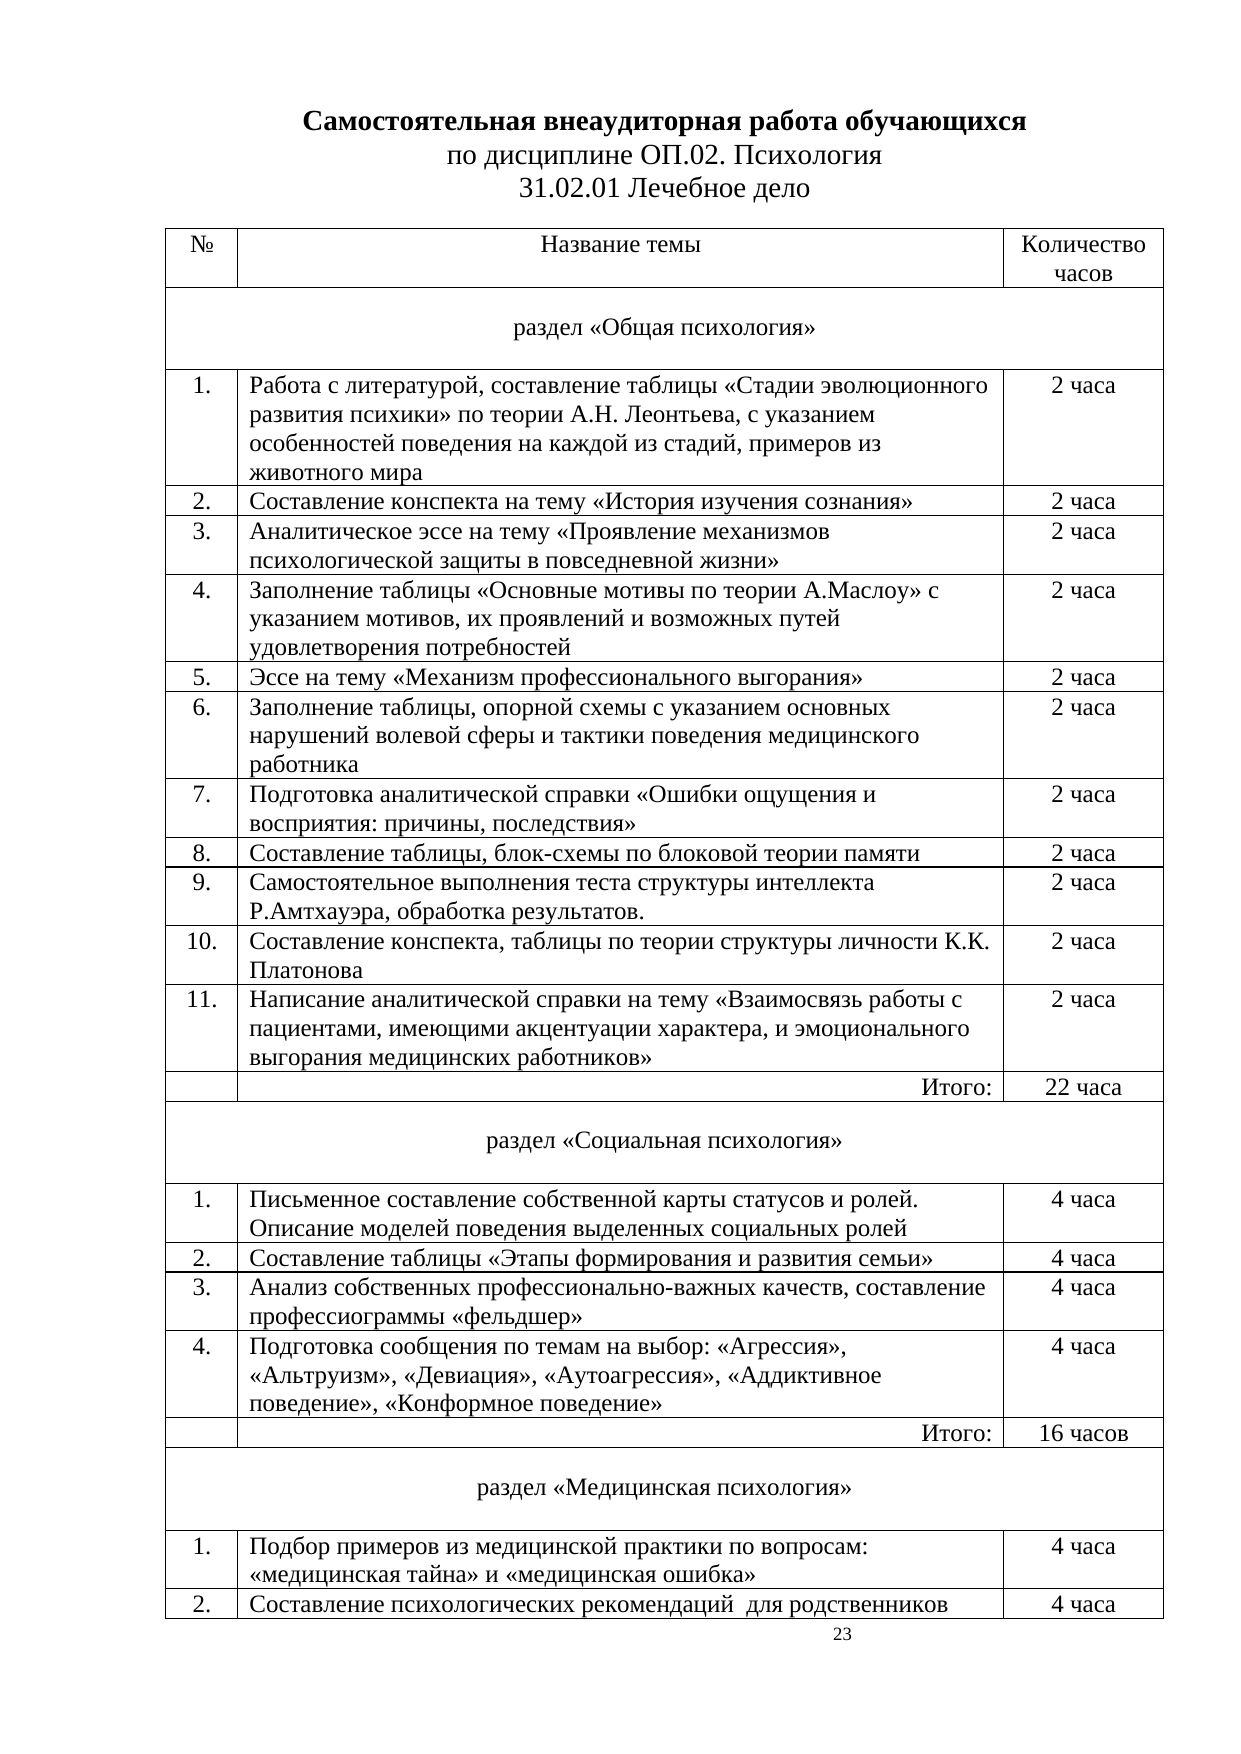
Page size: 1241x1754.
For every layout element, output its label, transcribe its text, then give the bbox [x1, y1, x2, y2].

table_cell Эссе на тему «Механизм профессионального выгорания» [238, 662, 1003, 691]
table_cell 4 часа [1004, 1331, 1163, 1417]
table_cell 7. [166, 779, 237, 837]
table_cell 2. [166, 1589, 237, 1618]
table_cell раздел «Общая психология» [166, 288, 1163, 369]
table_cell 4. [166, 1331, 237, 1417]
table_cell 6. [166, 692, 237, 778]
text 31.02.01 Лечебное дело [177, 171, 1152, 204]
table_cell 3. [166, 1273, 237, 1330]
table_cell Самостоятельное выполнения теста структуры интеллекта Р.Амтхауэра, обработка результатов. [238, 868, 1003, 925]
table_cell 3. [166, 516, 237, 574]
table_cell 2 часа [1004, 575, 1163, 661]
table_cell раздел «Социальная психология» [166, 1102, 1163, 1183]
table_cell 4 часа [1004, 1531, 1163, 1588]
table_cell Составление таблицы, блок-схемы по блоковой теории памяти [238, 838, 1003, 866]
text Самостоятельная внеаудиторная работа обучающихся [177, 103, 1152, 137]
table_cell Составление конспекта, таблицы по теории структуры личности К.К. Платонова [238, 926, 1003, 983]
table_cell 4. [166, 575, 237, 661]
table_cell Подготовка сообщения по темам на выбор: «Агрессия», «Альтруизм», «Девиация», «Аутоагрессия», «Аддиктивное поведение», «Конформное поведение» [238, 1331, 1003, 1417]
table_cell 2 часа [1004, 662, 1163, 691]
table_cell Заполнение таблицы «Основные мотивы по теории А.Маслоу» с указанием мотивов, их проявлений и возможных путей удовлетворения потребностей [238, 575, 1003, 661]
table_cell 2. [166, 1243, 237, 1271]
table_cell Анализ собственных профессионально-важных качеств, составление профессиограммы «фельдшер» [238, 1273, 1003, 1330]
table_cell 4 часа [1004, 1243, 1163, 1271]
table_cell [238, 1589, 1003, 1618]
table_cell Работа с литературой, составление таблицы «Стадии эволюционного развития психики» по теории А.Н. Леонтьева, с указанием особенностей поведения на каждой из стадий, примеров из животного мира [238, 370, 1003, 485]
table_cell [166, 1072, 237, 1101]
table_cell 16 часов [1004, 1418, 1163, 1447]
table_cell 1. [166, 1531, 237, 1588]
table_cell 4 часа [1004, 1589, 1163, 1618]
table_cell 9. [166, 868, 237, 925]
table_cell 4 часа [1004, 1184, 1163, 1242]
table_cell 1. [166, 1184, 237, 1242]
table_cell 2 часа [1004, 838, 1163, 866]
table_cell 2 часа [1004, 370, 1163, 485]
table_cell Аналитическое эссе на тему «Проявление механизмов психологической защиты в повседневной жизни» [238, 516, 1003, 574]
table_header Количество часов [1004, 229, 1163, 287]
table_cell 2 часа [1004, 985, 1163, 1071]
table_header № [166, 229, 237, 287]
table_cell 2 часа [1004, 868, 1163, 925]
table_cell Письменное составление собственной карты статусов и ролей. Описание моделей поведения выделенных социальных ролей [238, 1184, 1003, 1242]
table_cell Заполнение таблицы, опорной схемы с указанием основных нарушений волевой сферы и тактики поведения медицинского работника [238, 692, 1003, 778]
table_cell Подготовка аналитической справки «Ошибки ощущения и восприятия: причины, последствия» [238, 779, 1003, 837]
table_cell 2 часа [1004, 486, 1163, 515]
table_cell Итого: [238, 1072, 1003, 1101]
table_cell Написание аналитической справки на тему «Взаимосвязь работы с пациентами, имеющими акцентуации характера, и эмоционального выгорания медицинских работников» [238, 985, 1003, 1071]
table_cell [166, 1418, 237, 1447]
table_cell 11. [166, 985, 237, 1071]
table_cell 2 часа [1004, 516, 1163, 574]
table_header Название темы [238, 229, 1003, 287]
table_cell 22 часа [1004, 1072, 1163, 1101]
table_cell Составление конспекта на тему «История изучения сознания» [238, 486, 1003, 515]
table_cell раздел «Медицинская психология» [166, 1448, 1163, 1530]
table_cell 2 часа [1004, 779, 1163, 837]
table_cell Итого: [238, 1418, 1003, 1447]
table_cell 10. [166, 926, 237, 983]
table_cell 2 часа [1004, 926, 1163, 983]
table_cell 4 часа [1004, 1273, 1163, 1330]
text по дисциплине ОП.02. Психология [177, 137, 1152, 171]
table_cell 2. [166, 486, 237, 515]
table_cell 1. [166, 370, 237, 485]
table_cell 8. [166, 838, 237, 866]
table_cell 2 часа [1004, 692, 1163, 778]
table_cell Подбор примеров из медицинской практики по вопросам: «медицинская тайна» и «медицинская ошибка» [238, 1531, 1003, 1588]
table_cell Составление таблицы «Этапы формирования и развития семьи» [238, 1243, 1003, 1271]
table_cell 5. [166, 662, 237, 691]
